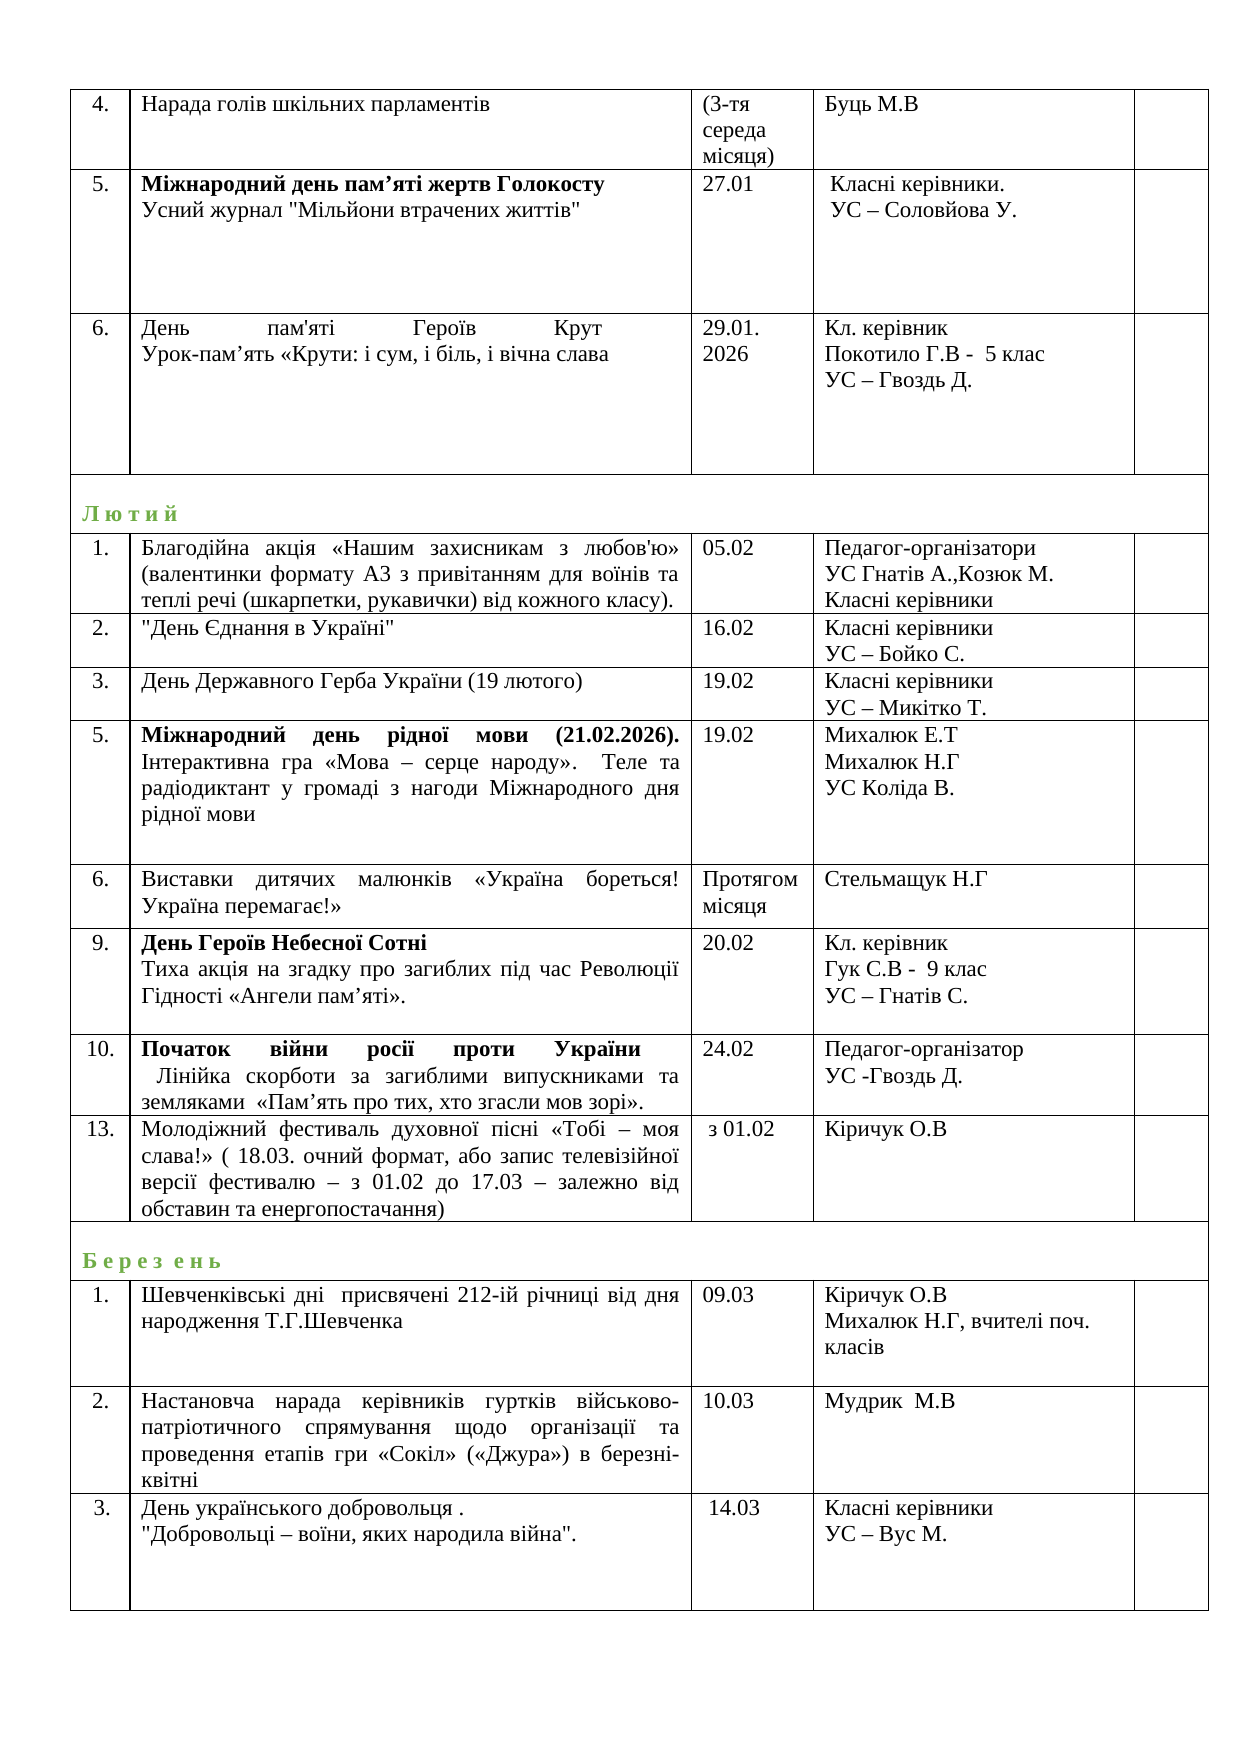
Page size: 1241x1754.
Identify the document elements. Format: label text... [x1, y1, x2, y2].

table_cell Л ю т и й [71, 475, 1208, 533]
table_cell Молодіжний фестиваль духовної пісні «Тобі – моя слава!» ( 18.03. очний формат, або запис телевізійної версії фестивалю – з 01.02 до 17.03 – залежно від обставин та енергопостачання) [131, 1116, 691, 1221]
table_cell 29.01. 2026 [692, 314, 813, 474]
table_cell 16.02 [692, 614, 813, 667]
table_cell Класні керівники УС – Микітко Т. [814, 668, 1134, 720]
table_cell Кіричук О.В Михалюк Н.Г, вчителі поч. класів [814, 1281, 1134, 1386]
table_cell Благодійна акція «Нашим захисникам з любов'ю» (валентинки формату А3 з привітанням для воїнів та теплі речі (шкарпетки, рукавички) від кожного класу). [131, 534, 691, 613]
table_cell Міжнародний день рідної мови (21.02.2026). Інтерактивна гра «Мова – серце народу». Теле та радіодиктант у громаді з нагоди Міжнародного дня рідної мови [131, 721, 691, 864]
table_cell 2. [71, 1387, 129, 1492]
table_cell Кл. керівник Покотило Г.В - 5 клас УС – Гвоздь Д. [814, 314, 1134, 474]
table_cell 5. [71, 170, 129, 313]
table_cell 6. [71, 314, 129, 474]
table_cell Міжнародний день пам’яті жертв Голокосту Усний журнал "Мільйони втрачених життів" [131, 170, 691, 313]
table_cell 3. [71, 668, 129, 720]
table_cell [1135, 170, 1208, 313]
table_cell 24.02 [692, 1035, 813, 1114]
table_cell [1135, 721, 1208, 864]
table_cell 1. [71, 534, 129, 613]
table_cell 19.02 [692, 668, 813, 720]
table_cell Класні керівники УС – Бойко С. [814, 614, 1134, 667]
table_cell 2. [71, 614, 129, 667]
table_cell [1135, 614, 1208, 667]
table_cell Мудрик М.В [814, 1387, 1134, 1492]
table_cell 09.03 [692, 1281, 813, 1386]
table_cell 4. [71, 90, 129, 169]
table_cell 1. [71, 1281, 129, 1386]
table_cell "День Єднання в Україні" [131, 614, 691, 667]
table_cell Класні керівники УС – Вус М. [814, 1494, 1134, 1610]
table_cell Б е р е з е н ь [71, 1222, 1208, 1279]
table_cell [1135, 929, 1208, 1034]
table_cell День Державного Герба України (19 лютого) [131, 668, 691, 720]
table_cell День пам'яті Героїв Крут Урок-пам’ять «Крути: і сум, і біль, і вічна слава [131, 314, 691, 474]
table_cell 6. [71, 865, 129, 928]
table_cell (3-тя середа місяця) [692, 90, 813, 169]
table_cell 10. [71, 1035, 129, 1114]
table_cell [1135, 90, 1208, 169]
table_cell [1135, 1281, 1208, 1386]
table_cell День українського добровольця . "Добровольці – воїни, яких народила війна". [131, 1494, 691, 1610]
table_cell Виставки дитячих малюнків «Україна бореться! Україна перемагає!» [131, 865, 691, 928]
table_cell Стельмащук Н.Г [814, 865, 1134, 928]
table_cell з 01.02 [692, 1116, 813, 1221]
table_cell Класні керівники. УС – Соловйова У. [814, 170, 1134, 313]
table_cell [1135, 1035, 1208, 1114]
table_cell Кіричук О.В [814, 1116, 1134, 1221]
table_cell [1135, 1387, 1208, 1492]
table_cell 20.02 [692, 929, 813, 1034]
table_cell Педагог-організатори УС Гнатів А.,Козюк М. Класні керівники [814, 534, 1134, 613]
table_cell 05.02 [692, 534, 813, 613]
table_cell [1135, 314, 1208, 474]
table_cell 27.01 [692, 170, 813, 313]
table_cell [1135, 1494, 1208, 1610]
table_cell [1135, 534, 1208, 613]
table_cell [1135, 1116, 1208, 1221]
table_cell Шевченківські дні присвячені 212-ій річниці від дня народження Т.Г.Шевченка [131, 1281, 691, 1386]
table_cell 9. [71, 929, 129, 1034]
table_cell Михалюк Е.Т Михалюк Н.Г УС Коліда В. [814, 721, 1134, 864]
table_cell Буць М.В [814, 90, 1134, 169]
table_cell Протягом місяця [692, 865, 813, 928]
table_cell 19.02 [692, 721, 813, 864]
table_cell Настановча нарада керівників гуртків військово-патріотичного спрямування щодо організації та проведення етапів гри «Сокіл» («Джура») в березні-квітні [131, 1387, 691, 1492]
table_cell День Героїв Небесної Сотні Тиха акція на згадку про загиблих під час Революції Гідності «Ангели пам’яті». [131, 929, 691, 1034]
table_cell 3. [71, 1494, 129, 1610]
table_cell Кл. керівник Гук С.В - 9 клас УС – Гнатів С. [814, 929, 1134, 1034]
table_cell 10.03 [692, 1387, 813, 1492]
table_cell 13. [71, 1116, 129, 1221]
table_cell Початок війни росії проти України Лінійка скорботи за загиблими випускниками та земляками «Пам’ять про тих, хто згасли мов зорі». [131, 1035, 691, 1114]
table_cell Нарада голів шкільних парламентів [131, 90, 691, 169]
table_cell Педагог-організатор УС -Гвоздь Д. [814, 1035, 1134, 1114]
table_cell 5. [71, 721, 129, 864]
table_cell [1135, 668, 1208, 720]
table_cell [1135, 865, 1208, 928]
table_cell 14.03 [692, 1494, 813, 1610]
